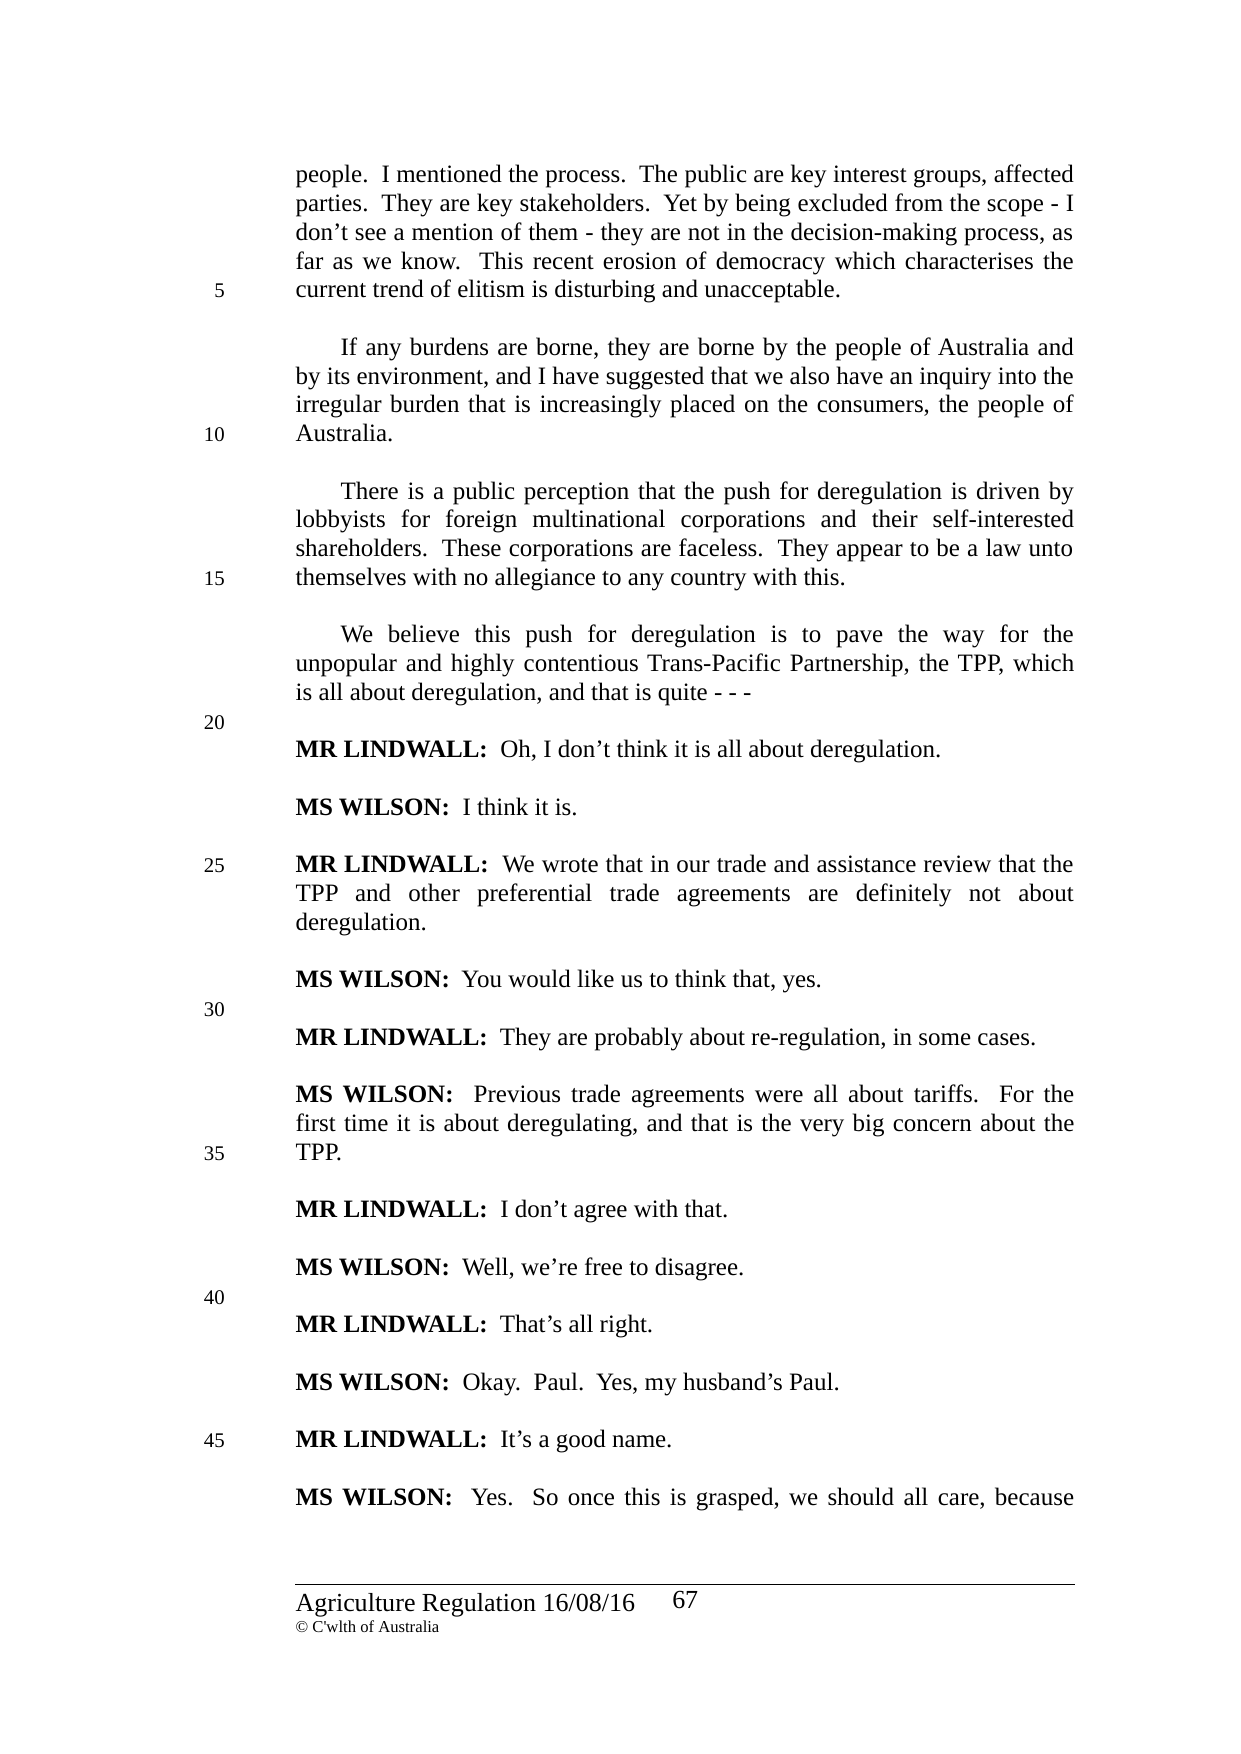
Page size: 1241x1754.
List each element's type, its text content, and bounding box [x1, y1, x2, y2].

text We believe this push for deregulation is to pave the way for the unpopular and highly contentious Trans-Pacific Partnership, the TPP, which is all about deregulation, and that is quite - - - [295, 619, 1075, 706]
text MS WILSON: Well, we’re free to disagree. [295, 1252, 1075, 1281]
text MR LINDWALL: I don’t agree with that. [295, 1194, 1075, 1223]
text MR LINDWALL: They are probably about re-regulation, in some cases. [295, 1022, 1075, 1051]
text MS WILSON: You would like us to think that, yes. [295, 964, 1075, 993]
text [295, 159, 1075, 303]
text MR LINDWALL: That’s all right. [295, 1309, 1075, 1338]
text MR LINDWALL: We wrote that in our trade and assistance review that the TPP and other preferential trade agreements are definitely not about deregulation. [295, 849, 1075, 936]
text If any burdens are borne, they are borne by the people of Australia and by its environment, and I have suggested that we also have an inquiry into the irregular burden that is increasingly placed on the consumers, the people of Australia. [295, 332, 1075, 447]
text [295, 1482, 1075, 1511]
text MR LINDWALL: It’s a good name. [295, 1424, 1075, 1453]
text MS WILSON: Okay. Paul. Yes, my husband’s Paul. [295, 1367, 1075, 1396]
text There is a public perception that the push for deregulation is driven by lobbyists for foreign multinational corporations and their self-interested shareholders. These corporations are faceless. They appear to be a law unto themselves with no allegiance to any country with this. [295, 476, 1075, 591]
text MS WILSON: I think it is. [295, 792, 1075, 821]
text MR LINDWALL: Oh, I don’t think it is all about deregulation. [295, 734, 1075, 763]
text MS WILSON: Previous trade agreements were all about tariffs. For the first time it is about deregulating, and that is the very big concern about the TPP. [295, 1079, 1075, 1166]
